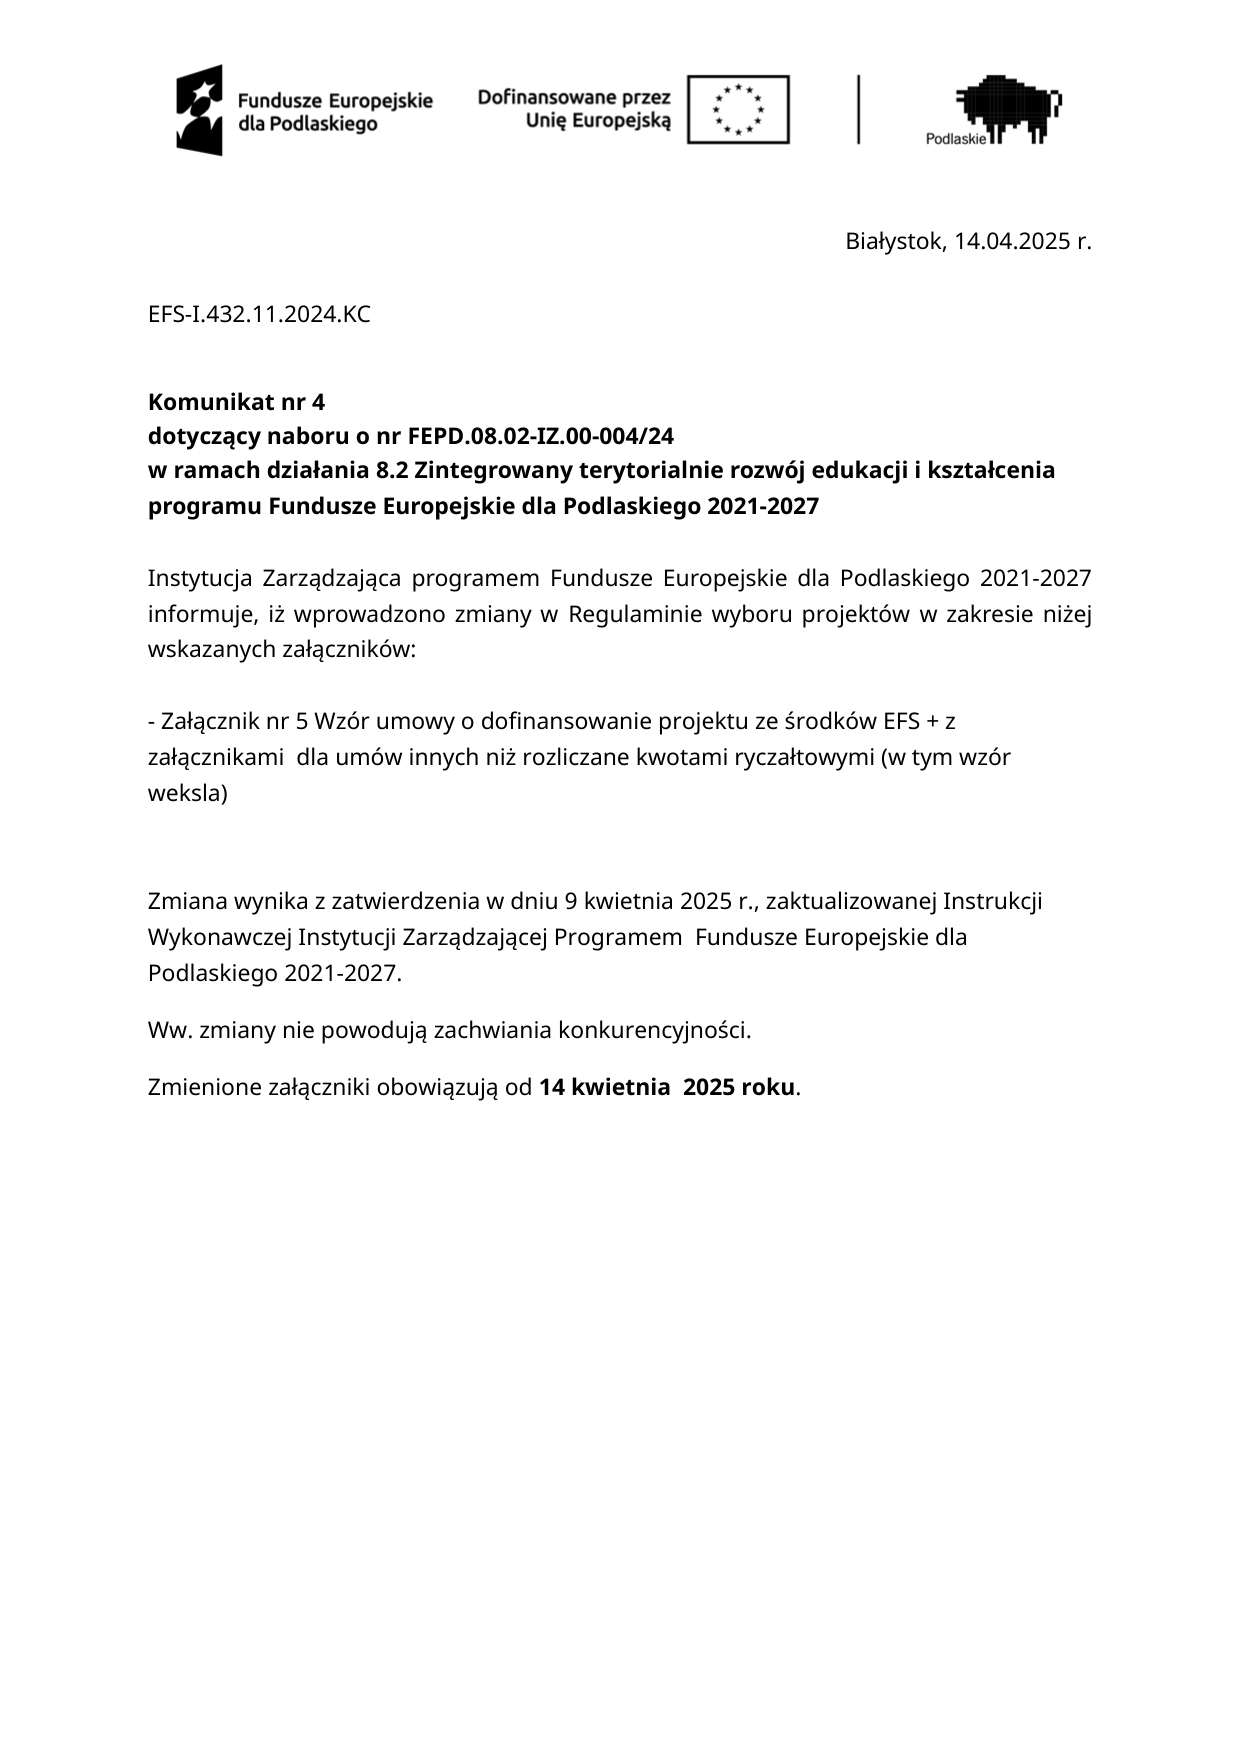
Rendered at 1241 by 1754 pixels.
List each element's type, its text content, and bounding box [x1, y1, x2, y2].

text - Załącznik nr 5 Wzór umowy o dofinansowanie projektu ze środków EFS + z załącznikami dla umów innych niż rozliczane kwotami ryczałtowymi (w tym wzór weksla) [148, 705, 1093, 808]
text EFS-I.432.11.2024.KC [148, 298, 1093, 329]
text w ramach działania 8.2 Zintegrowany terytorialnie rozwój edukacji i kształcenia programu Fundusze Europejskie dla Podlaskiego 2021-2027 [148, 454, 1093, 521]
picture [147, 44, 1093, 177]
text Ww. zmiany nie powodują zachwiania konkurencyjności. [148, 1014, 1093, 1045]
text Zmiana wynika z zatwierdzenia w dniu 9 kwietnia 2025 r., zaktualizowanej Instrukcji Wykonawczej Instytucji Zarządzającej Programem Fundusze Europejskie dla Podlaskiego 2021-2027. [148, 885, 1093, 988]
text Zmienione załączniki obowiązują od 14 kwietnia 2025 roku. [148, 1070, 1093, 1102]
text Białystok, 14.04.2025 r. [133, 225, 1093, 256]
text Komunikat nr 4 dotyczący naboru o nr FEPD.08.02-IZ.00-004/24 [148, 386, 1093, 451]
text Instytucja Zarządzająca programem Fundusze Europejskie dla Podlaskiego 2021-2027 informuje, iż wprowadzono zmiany w Regulaminie wyboru projektów w zakresie niżej wskazanych załączników: [148, 562, 1093, 665]
